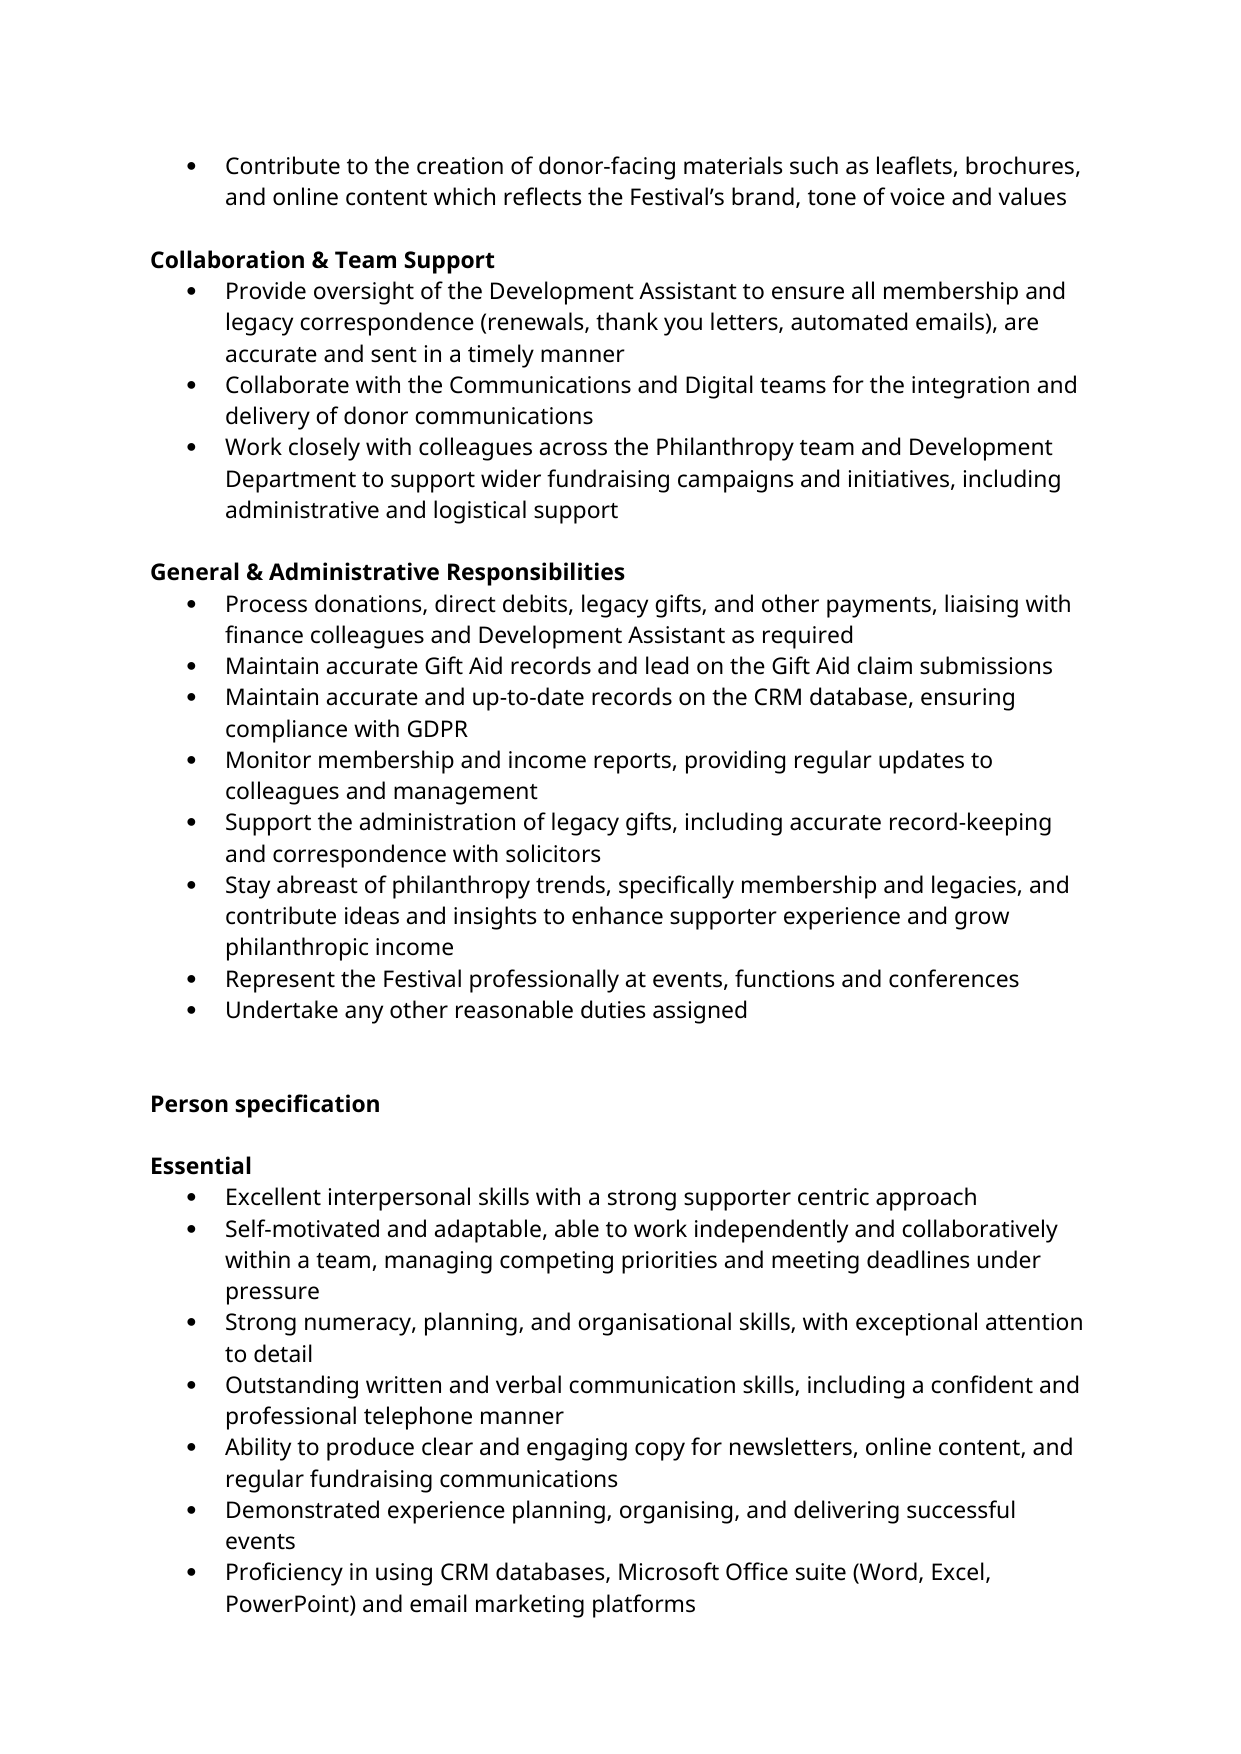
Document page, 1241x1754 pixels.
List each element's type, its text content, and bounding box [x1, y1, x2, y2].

list Monitor membership and income reports, providing regular updates to colleagues and management [187, 744, 1090, 806]
list Proficiency in using CRM databases, Microsoft Office suite (Word, Excel, PowerPoint) and email marketing platforms [187, 1556, 1090, 1619]
list Maintain accurate and up-to-date records on the CRM database, ensuring compliance with GDPR [187, 681, 1090, 744]
subtitle Person specification [150, 1087, 1090, 1119]
list Maintain accurate Gift Aid records and lead on the Gift Aid claim submissions [187, 650, 1090, 681]
subtitle Represent the Festival professionally at events, functions and conferences [187, 962, 1090, 994]
subtitle Undertake any other reasonable duties assigned [187, 994, 1090, 1025]
subtitle Collaborate with the Communications and Digital teams for the integration and delivery of donor communications [187, 369, 1090, 431]
subtitle Process donations, direct debits, legacy gifts, and other payments, liaising with finance colleagues and Development Assistant as required [187, 587, 1090, 650]
subtitle Work closely with colleagues across the Philanthropy team and Development Department to support wider fundraising campaigns and initiatives, including administrative and logistical support [187, 431, 1090, 525]
list Outstanding written and verbal communication skills, including a confident and professional telephone manner [187, 1369, 1090, 1431]
list Self-motivated and adaptable, able to work independently and collaboratively within a team, managing competing priorities and meeting deadlines under pressure [187, 1212, 1090, 1306]
subtitle Contribute to the creation of donor-facing materials such as leaflets, brochures, and online content which reflects the Festival’s brand, tone of voice and values [187, 150, 1090, 212]
subtitle Collaboration & Team Support [150, 244, 1090, 275]
subtitle Stay abreast of philanthropy trends, specifically membership and legacies, and contribute ideas and insights to enhance supporter experience and grow philanthropic income [187, 869, 1090, 962]
list Demonstrated experience planning, organising, and delivering successful events [187, 1494, 1090, 1556]
list Ability to produce clear and engaging copy for newsletters, online content, and regular fundraising communications [187, 1431, 1090, 1494]
subtitle General & Administrative Responsibilities [150, 556, 1090, 587]
subtitle Provide oversight of the Development Assistant to ensure all membership and legacy correspondence (renewals, thank you letters, automated emails), are accurate and sent in a timely manner [187, 275, 1090, 369]
list Support the administration of legacy gifts, including accurate record-keeping and correspondence with solicitors [187, 806, 1090, 869]
list Excellent interpersonal skills with a strong supporter centric approach [187, 1181, 1090, 1212]
subtitle Essential [150, 1150, 1090, 1181]
list Strong numeracy, planning, and organisational skills, with exceptional attention to detail [187, 1306, 1090, 1369]
